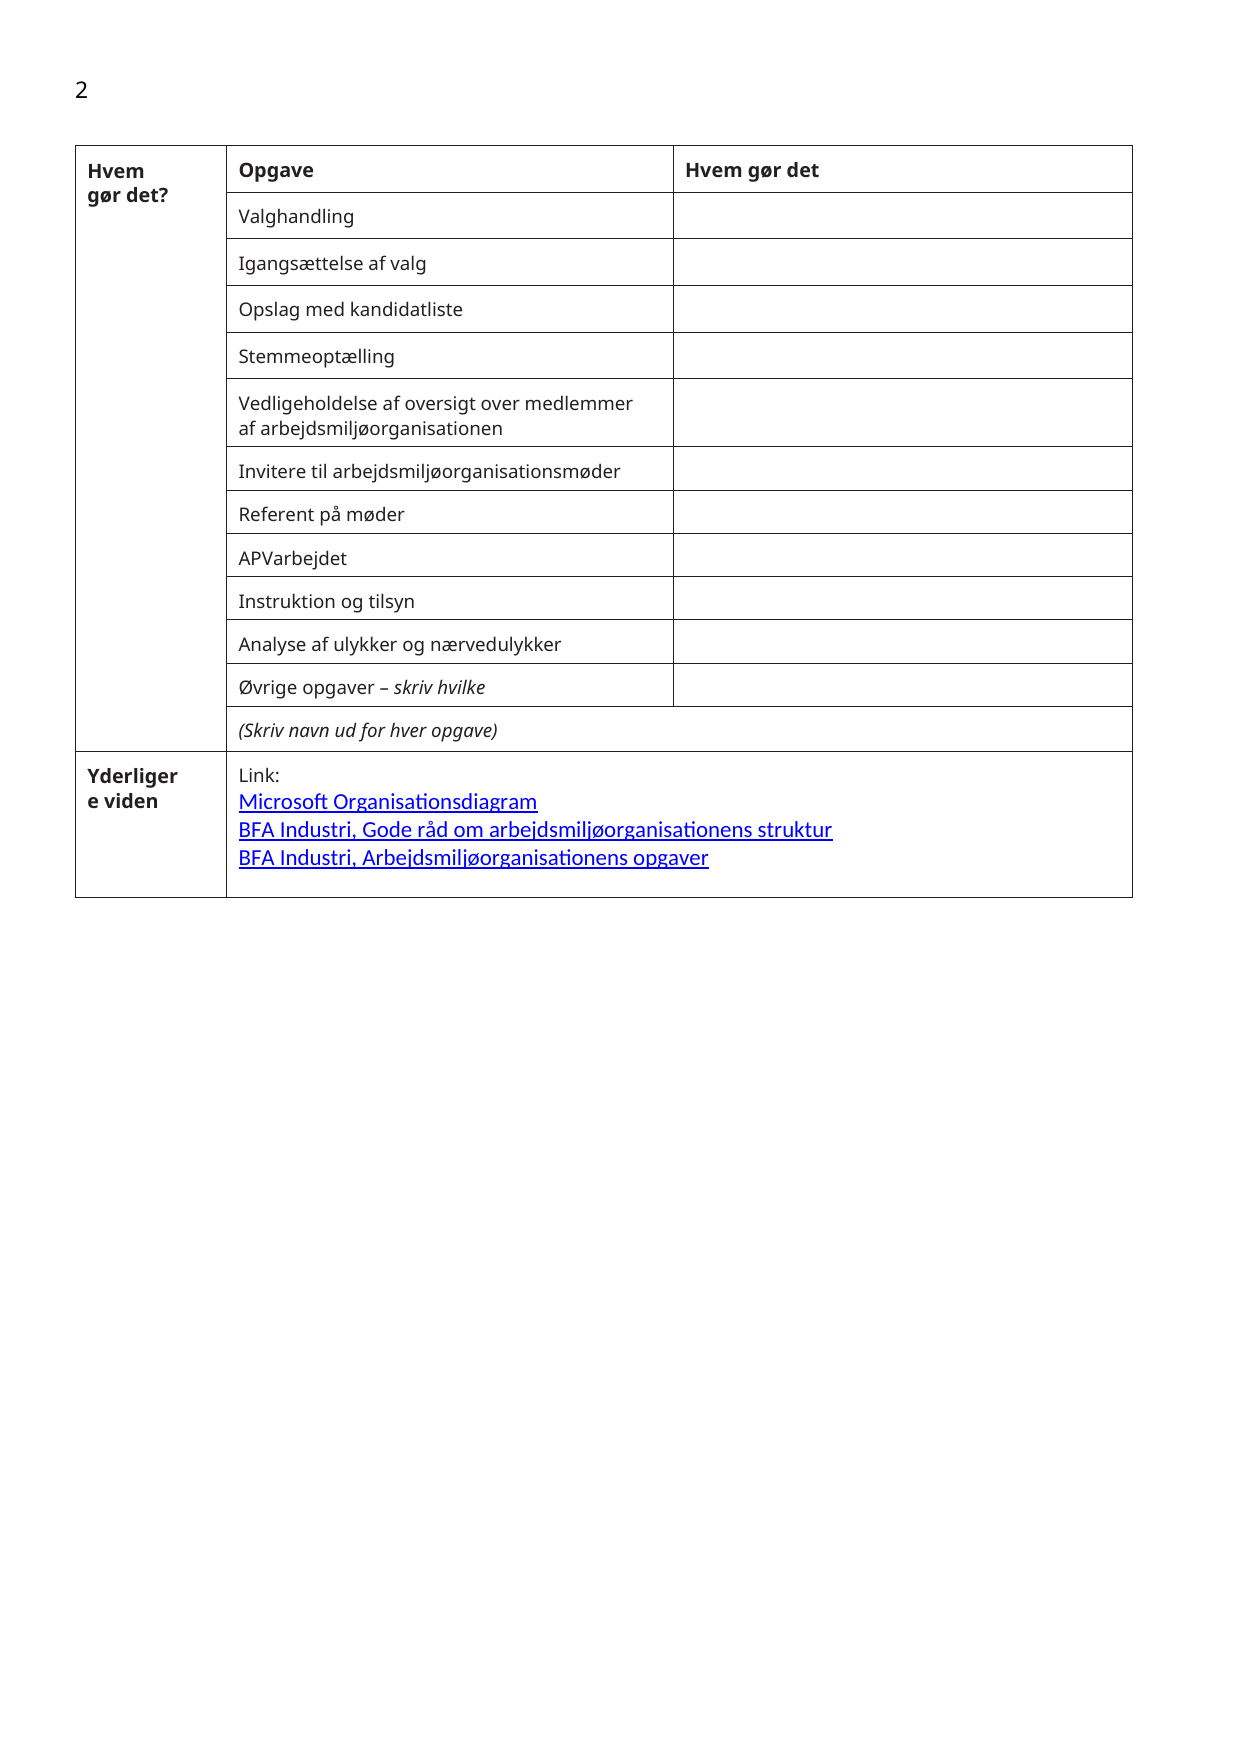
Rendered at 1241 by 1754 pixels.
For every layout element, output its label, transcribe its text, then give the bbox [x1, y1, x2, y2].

table_cell Invitere til arbejdsmiljøorganisationsmøder [227, 447, 673, 489]
table_cell Yderligere viden [76, 752, 226, 897]
table_header Opgave [227, 146, 673, 191]
table_cell APV­arbejdet [227, 534, 673, 576]
table_cell Valghandling [227, 193, 673, 238]
table_cell [674, 286, 1132, 331]
table_cell [674, 193, 1132, 238]
table_cell Øvrige opgaver – skriv hvilke [227, 664, 673, 706]
table_cell [674, 333, 1132, 378]
table_cell [674, 577, 1132, 619]
table_cell Link: Microsoft Organisationsdiagram BFA Industri, Gode råd om arbejdsmiljøorganisationens struktur BFA Industri, Arbejdsmiljøorganisationens opgaver [227, 752, 1132, 897]
table_cell [674, 379, 1132, 446]
table_cell Referent på møder [227, 491, 673, 533]
table_cell [674, 491, 1132, 533]
table_cell (Skriv navn ud for hver opgave) [227, 707, 1132, 751]
table_cell [674, 239, 1132, 285]
table_header Hvem gør det [674, 146, 1132, 191]
table_cell [674, 620, 1132, 662]
table_cell [674, 534, 1132, 576]
table_cell Vedligeholdelse af oversigt over medlemmer af arbejdsmiljøorganisationen [227, 379, 673, 446]
table_cell Analyse af ulykker og nærved­ulykker [227, 620, 673, 662]
table_cell Stemmeoptælling [227, 333, 673, 378]
table_cell [674, 447, 1132, 489]
table_cell Instruktion og tilsyn [227, 577, 673, 619]
table_cell Igangsættelse af valg [227, 239, 673, 285]
table_cell [674, 664, 1132, 706]
table_header Hvem gør det? [76, 146, 226, 751]
table_cell Opslag med kandidatliste [227, 286, 673, 331]
